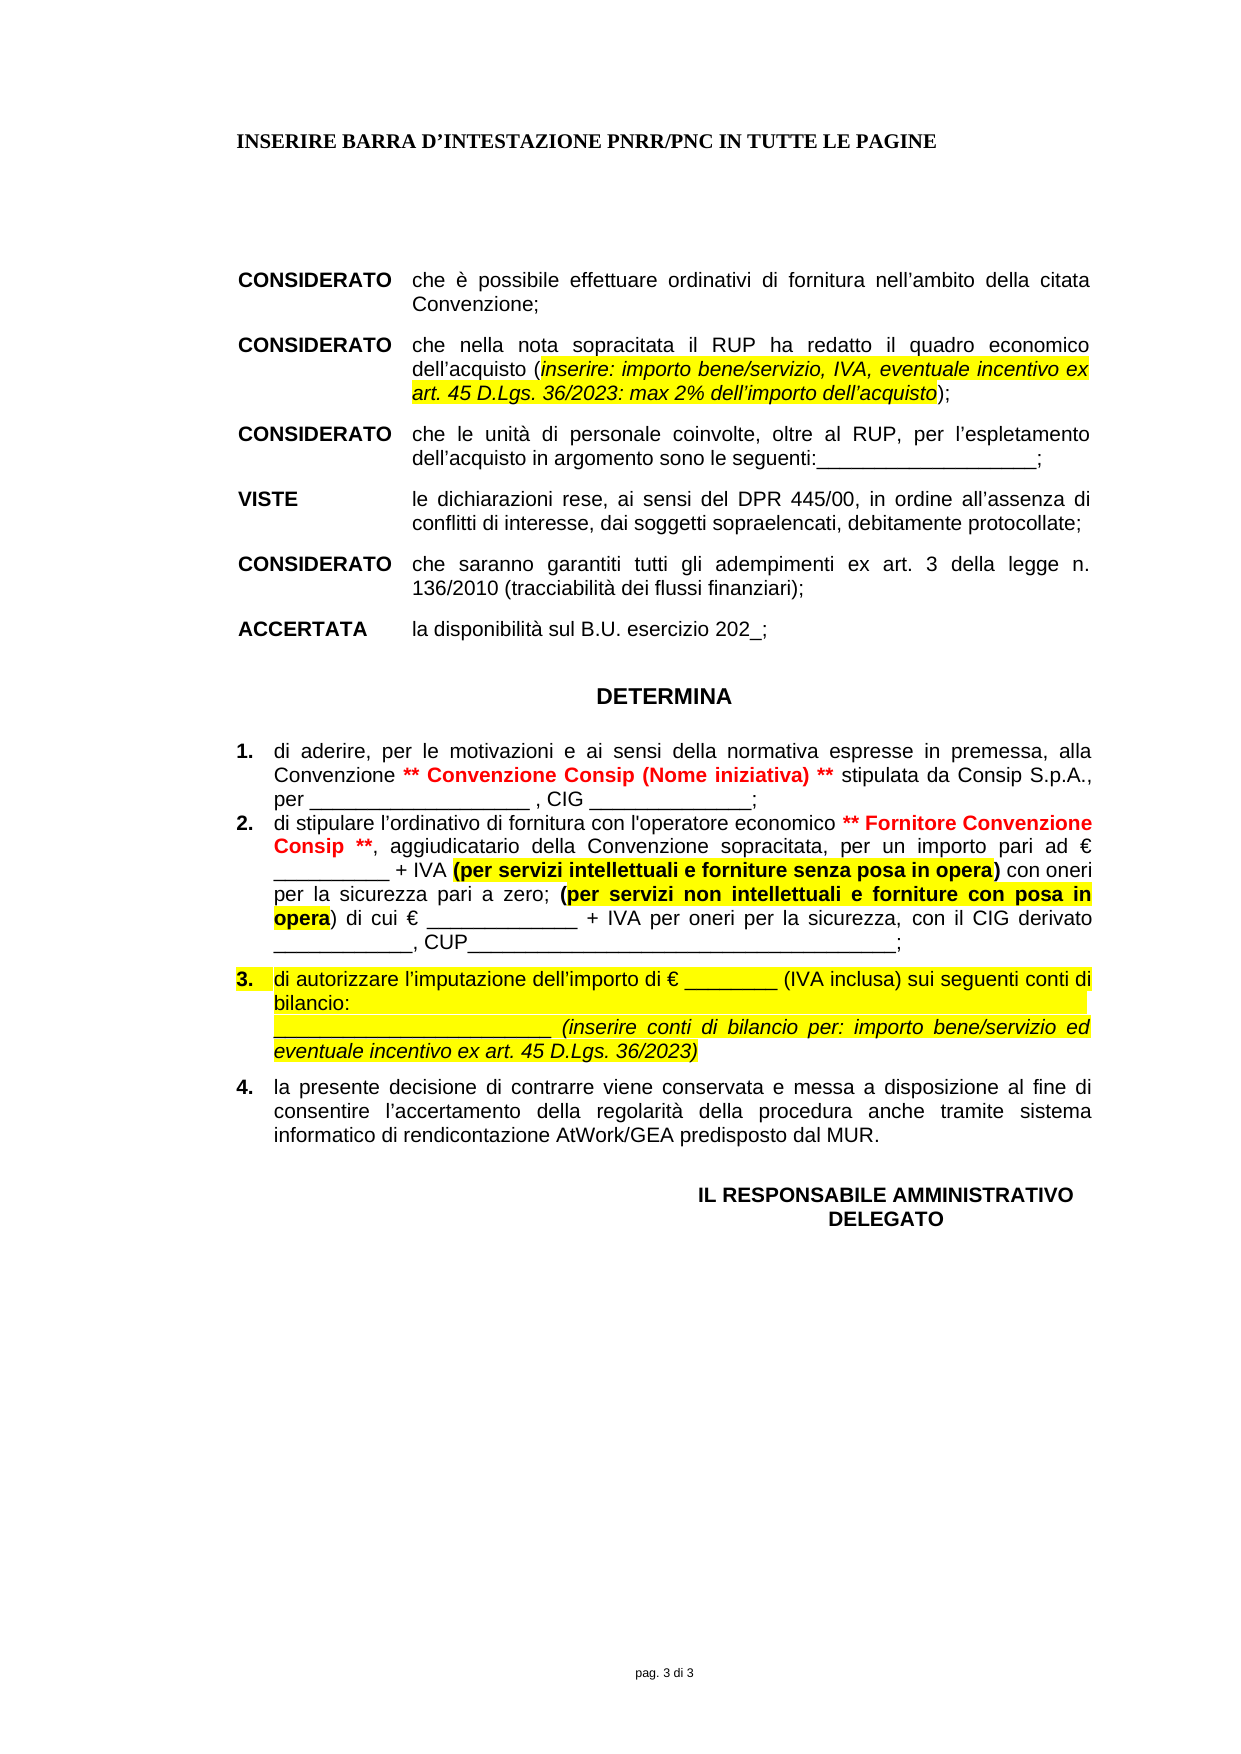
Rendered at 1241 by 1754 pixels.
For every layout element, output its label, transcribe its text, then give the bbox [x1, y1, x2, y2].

table_cell CONSIDERATO [236, 266, 410, 331]
table_cell CONSIDERATO [236, 550, 410, 616]
table_cell CONSIDERATO [236, 331, 410, 420]
table_cell CONSIDERATO [236, 420, 410, 485]
text DETERMINA [236, 683, 1092, 709]
list di aderire, per le motivazioni e ai sensi della normativa espresse in premessa, alla Convenzione ** Convenzione Consip (Nome iniziativa) ** stipulata da Consip S.p.A., per ___________________ , CIG ______________; [236, 738, 1092, 810]
table_cell VISTE [236, 485, 410, 550]
table_cell che è possibile effettuare ordinativi di fornitura nell’ambito della citata Convenzione; [410, 266, 1092, 331]
table_cell che nella nota sopracitata il RUP ha redatto il quadro economico dell’acquisto (inserire: importo bene/servizio, IVA, eventuale incentivo ex art. 45 D.Lgs. 36/2023: max 2% dell’importo dell’acquisto); [410, 331, 1092, 420]
table_cell ACCERTATA [236, 616, 410, 657]
table_cell che le unità di personale coinvolte, oltre al RUP, per l’espletamento dell’acquisto in argomento sono le seguenti:___________________; [410, 420, 1092, 485]
table_cell che saranno garantiti tutti gli adempimenti ex art. 3 della legge n. 136/2010 (tracciabilità dei flussi finanziari); [410, 550, 1092, 616]
text IL RESPONSABILE AMMINISTRATIVO DELEGATO [679, 1183, 1092, 1231]
list di autorizzare l’imputazione dell’importo di € ________ (IVA inclusa) sui seguenti conti di bilancio: ________________________ (inserire conti di bilancio per: importo bene/servizio ed eventuale incentivo ex art. 45 D.Lgs. 36/2023) [236, 967, 1092, 1062]
list di stipulare l’ordinativo di fornitura con l'operatore economico ** Fornitore Convenzione Consip **, aggiudicatario della Convenzione sopracitata, per un importo pari ad € __________ + IVA (per servizi intellettuali e forniture senza posa in opera) con oneri per la sicurezza pari a zero; (per servizi non intellettuali e forniture con posa in opera) di cui € _____________ + IVA per oneri per la sicurezza, con il CIG derivato ____________, CUP_____________________________________; [236, 810, 1092, 954]
list la presente decisione di contrarre viene conservata e messa a disposizione al fine di consentire l’accertamento della regolarità della procedura anche tramite sistema informatico di rendicontazione AtWork/GEA predisposto dal MUR. [236, 1075, 1092, 1147]
table_cell le dichiarazioni rese, ai sensi del DPR 445/00, in ordine all’assenza di conflitti di interesse, dai soggetti sopraelencati, debitamente protocollate; [410, 485, 1092, 550]
table_cell la disponibilità sul B.U. esercizio 202_; [410, 616, 1092, 657]
